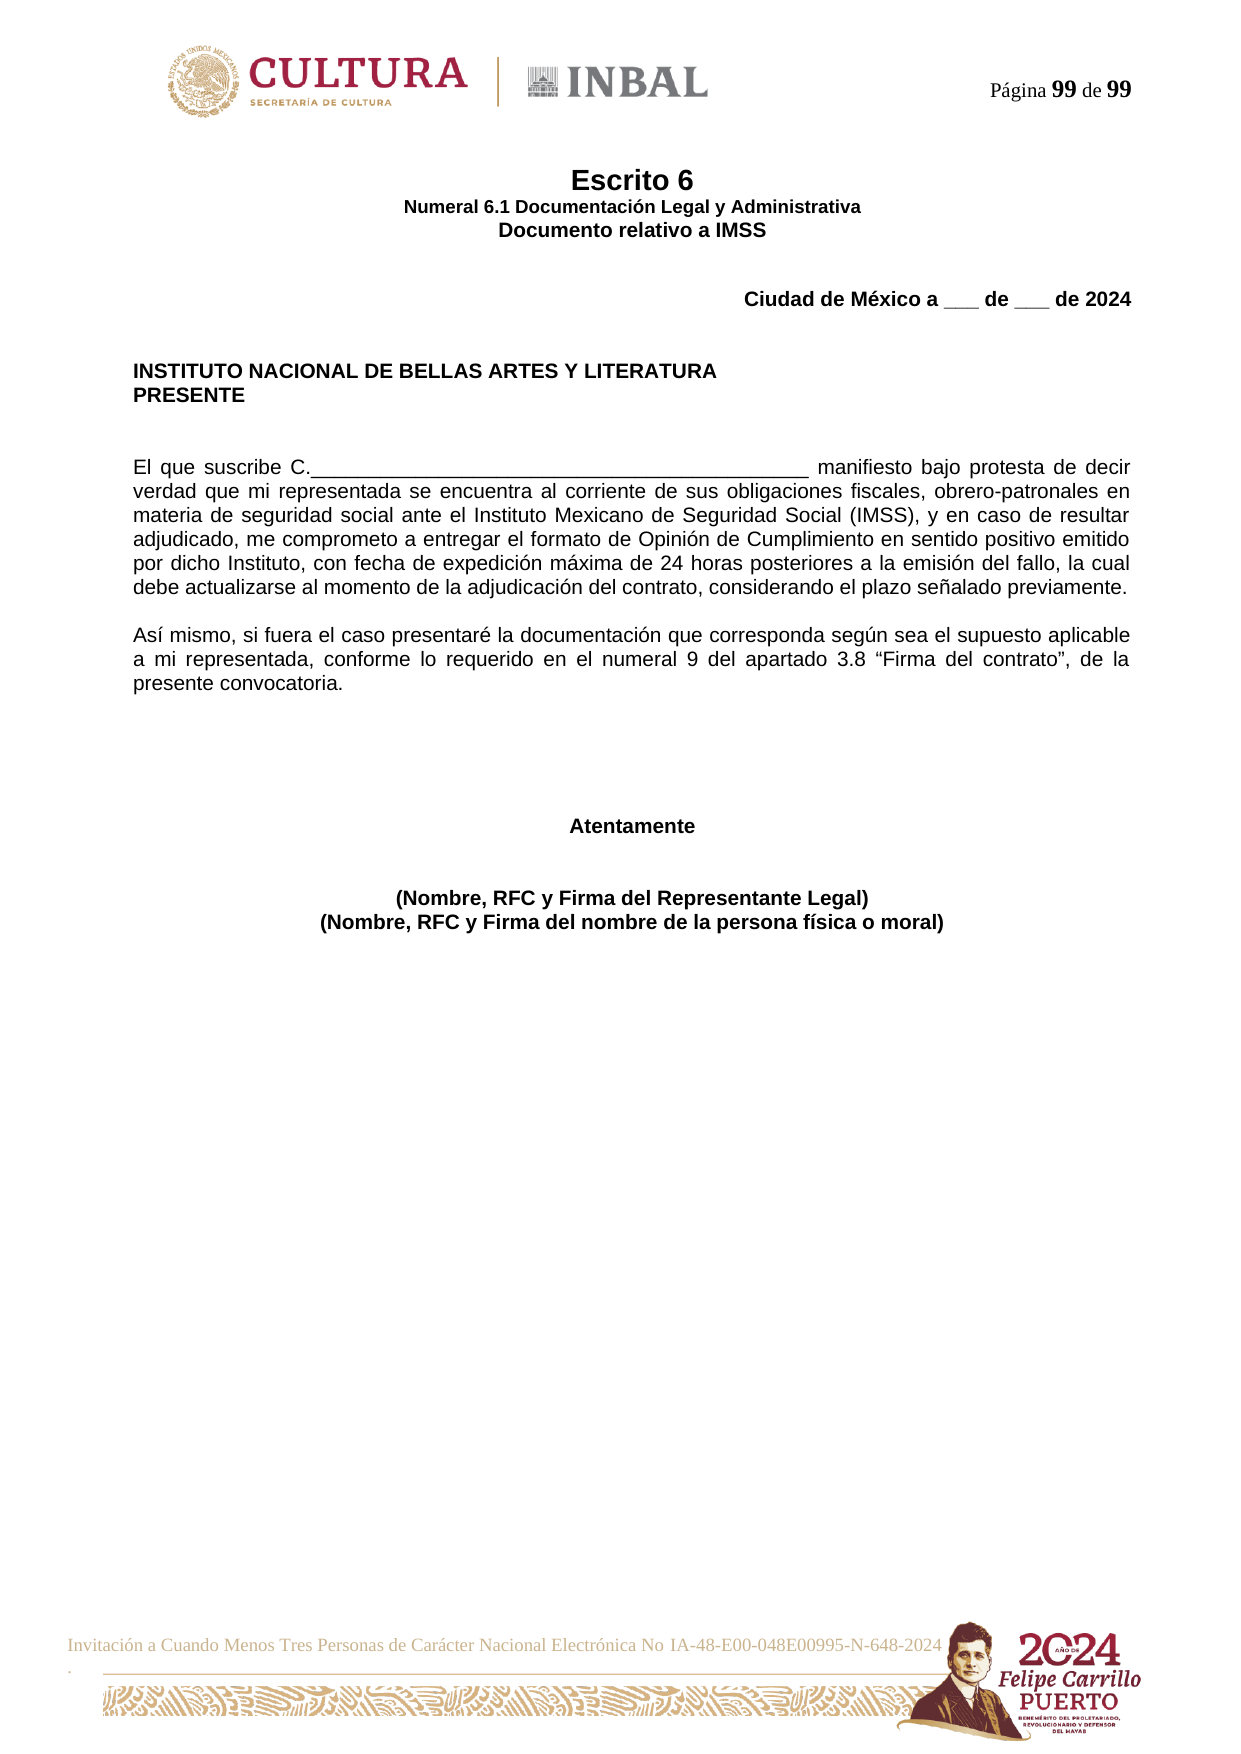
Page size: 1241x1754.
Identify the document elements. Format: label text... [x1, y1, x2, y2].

picture [32, 1621, 1208, 1754]
text (Nombre, RFC y Firma del nombre de la persona física o moral) [133, 910, 1132, 934]
text PRESENTE [133, 383, 1132, 407]
text Atentamente [133, 814, 1132, 838]
text Ciudad de México a ___ de ___ de 2024 [133, 287, 1132, 311]
subtitle INSTITUTO NACIONAL DE BELLAS ARTES Y LITERATURA [133, 359, 1132, 383]
text Así mismo, si fuera el caso presentaré la documentación que corresponda según sea el supuesto aplicable a mi representada, conforme lo requerido en el numeral 9 del apartado 3.8 “Firma del contrato”, de la presente convocatoria. [133, 622, 1132, 694]
text El que suscribe C.___________________________________________ manifiesto bajo protesta de decir verdad que mi representada se encuentra al corriente de sus obligaciones fiscales, obrero-patronales en materia de seguridad social ante el Instituto Mexicano de Seguridad Social (IMSS), y en caso de resultar adjudicado, me comprometo a entregar el formato de Opinión de Cumplimiento en sentido positivo emitido por dicho Instituto, con fecha de expedición máxima de 24 horas posteriores a la emisión del fallo, la cual debe actualizarse al momento de la adjudicación del contrato, considerando el plazo señalado previamente. [133, 455, 1132, 598]
text (Nombre, RFC y Firma del Representante Legal) [133, 886, 1132, 910]
picture [75, 0, 800, 163]
text Numeral 6.1 Documentación Legal y Administrativa [133, 196, 1132, 218]
text Escrito 6 [133, 162, 1132, 196]
text Documento relativo a IMSS [133, 218, 1132, 242]
